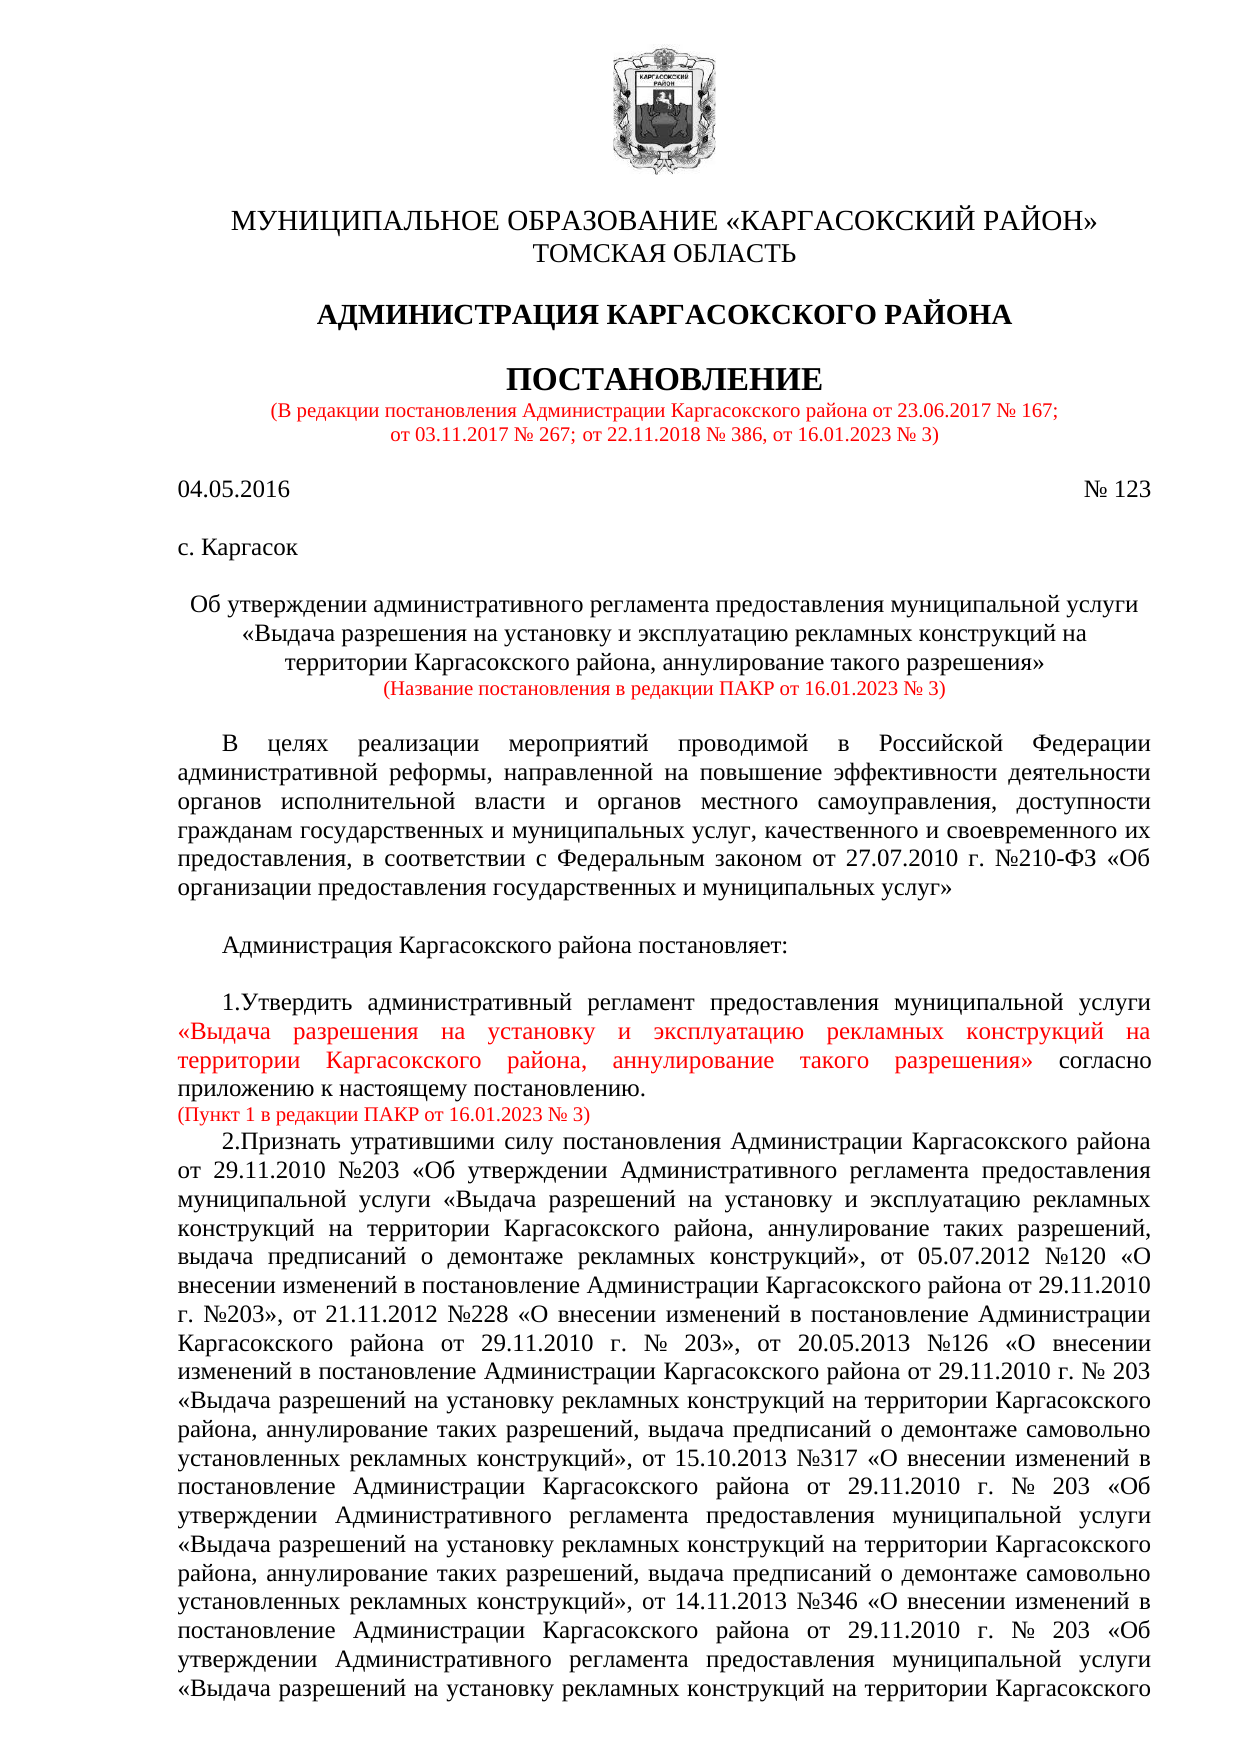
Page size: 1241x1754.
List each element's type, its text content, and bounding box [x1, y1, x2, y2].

text ТОМСКАЯ ОБЛАСТЬ [177, 237, 1152, 268]
text МУНИЦИПАЛЬНОЕ ОБРАЗОВАНИЕ «КАРГАСОКСКИЙ РАЙОН» [177, 203, 1152, 237]
text АДМИНИСТРАЦИЯ КАРГАСОКСКОГО РАЙОНА [177, 297, 1152, 331]
text с. Каргасок [177, 532, 1152, 561]
text Об утверждении административного регламента предоставления муниципальной услуги «Выдача разрешения на установку и эксплуатацию рекламных конструкций на территории Каргасокского района, аннулирование такого разрешения» [177, 589, 1152, 676]
text Администрация Каргасокского района постановляет: [177, 930, 1152, 958]
text (Пункт 1 в редакции ПАКР от 16.01.2023 № 3) [177, 1102, 1152, 1126]
text (Название постановления в редакции ПАКР от 16.01.2023 № 3) [177, 676, 1152, 700]
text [177, 1126, 1152, 1701]
text 1.Утвердить административный регламент предоставления муниципальной услуги «Выдача разрешения на установку и эксплуатацию рекламных конструкций на территории Каргасокского района, аннулирование такого разрешения» согласно приложению к настоящему постановлению. [177, 987, 1152, 1102]
text 04.05.2016 № 123 [177, 474, 1152, 503]
text В целях реализации мероприятий проводимой в Российской Федерации административной реформы, направленной на повышение эффективности деятельности органов исполнительной власти и органов местного самоуправления, доступности гражданам государственных и муниципальных услуг, качественного и своевременного их предоставления, в соответствии с Федеральным законом от 27.07.2010 г. №210-ФЗ «Об организации предоставления государственных и муниципальных услуг» [177, 728, 1152, 901]
table_header ПОСТАНОВЛЕНИЕ (В редакции постановления Администрации Каргасокского района от 23.06.2017 № 167; от 03.11.2017 № 267; от 22.11.2018 № 386, от 16.01.2023 № 3) [177, 359, 1152, 474]
